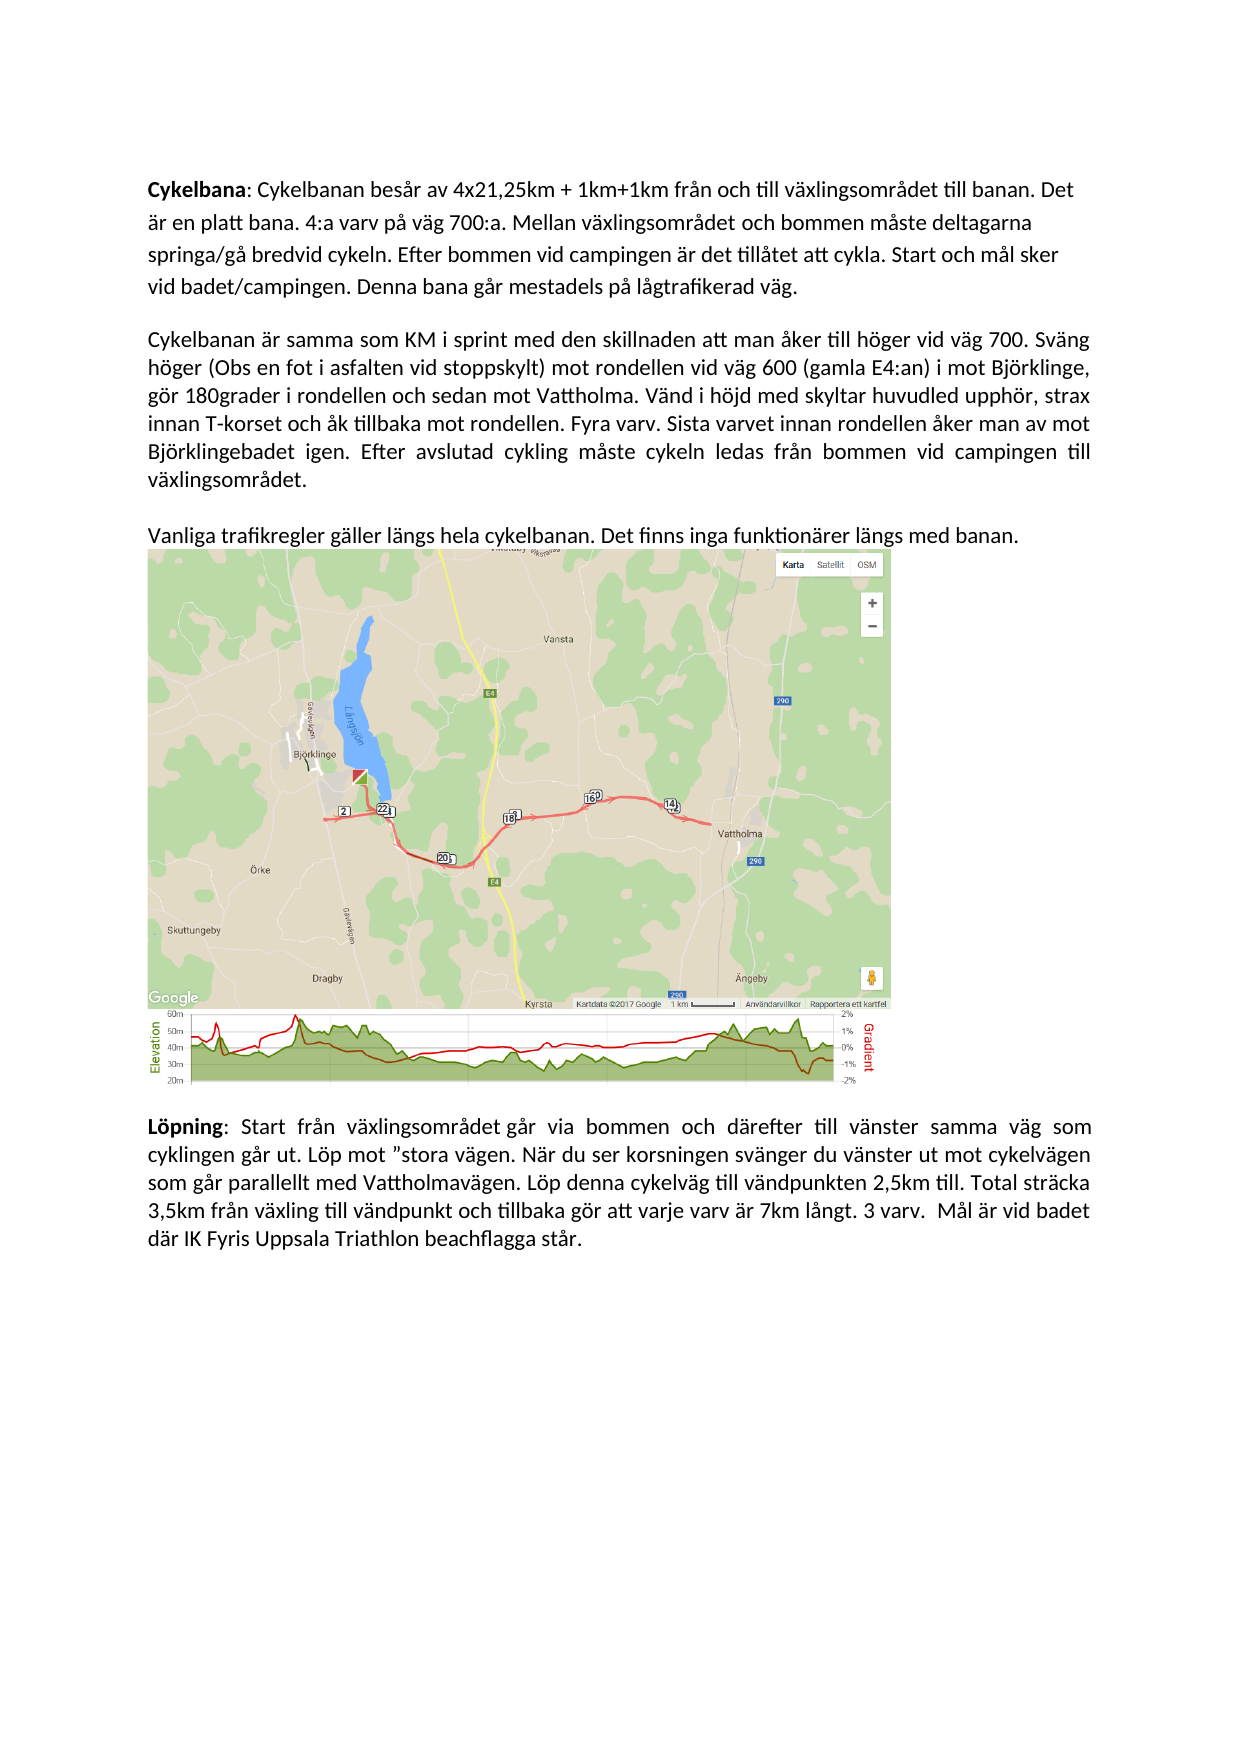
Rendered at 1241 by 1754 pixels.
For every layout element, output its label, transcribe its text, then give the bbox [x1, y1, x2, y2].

text Cykelbana: Cykelbanan besår av 4x21,25km + 1km+1km från och till växlingsområdet till banan. Det är en platt bana. 4:a varv på väg 700:a. Mellan växlingsområdet och bommen måste deltagarna springa/gå bredvid cykeln. Efter bommen vid campingen är det tillåtet att cykla. Start och mål sker vid badet/campingen. Denna bana går mestadels på lågtrafikerad väg. [148, 176, 1093, 300]
text Löpning: Start från växlingsområdet går via bommen och därefter till vänster samma väg som cyklingen går ut. Löp mot ”stora vägen. När du ser korsningen svänger du vänster ut mot cykelvägen som går parallellt med Vattholmavägen. Löp denna cykelväg till vändpunkten 2,5km till. Total sträcka 3,5km från växling till vändpunkt och tillbaka gör att varje varv är 7km långt. 3 varv. Mål är vid badet där IK Fyris Uppsala Triathlon beachflagga står. [148, 1112, 1093, 1252]
text Vanliga trafikregler gäller längs hela cykelbanan. Det finns inga funktionärer längs med banan. [148, 521, 1093, 549]
picture [147, 549, 892, 1085]
text Cykelbanan är samma som KM i sprint med den skillnaden att man åker till höger vid väg 700. Sväng höger (Obs en fot i asfalten vid stoppskylt) mot rondellen vid väg 600 (gamla E4:an) i mot Björklinge, gör 180grader i rondellen och sedan mot Vattholma. Vänd i höjd med skyltar huvudled upphör, strax innan T-korset och åk tillbaka mot rondellen. Fyra varv. Sista varvet innan rondellen åker man av mot Björklingebadet igen. Efter avslutad cykling måste cykeln ledas från bommen vid campingen till växlingsområdet. [148, 325, 1093, 493]
